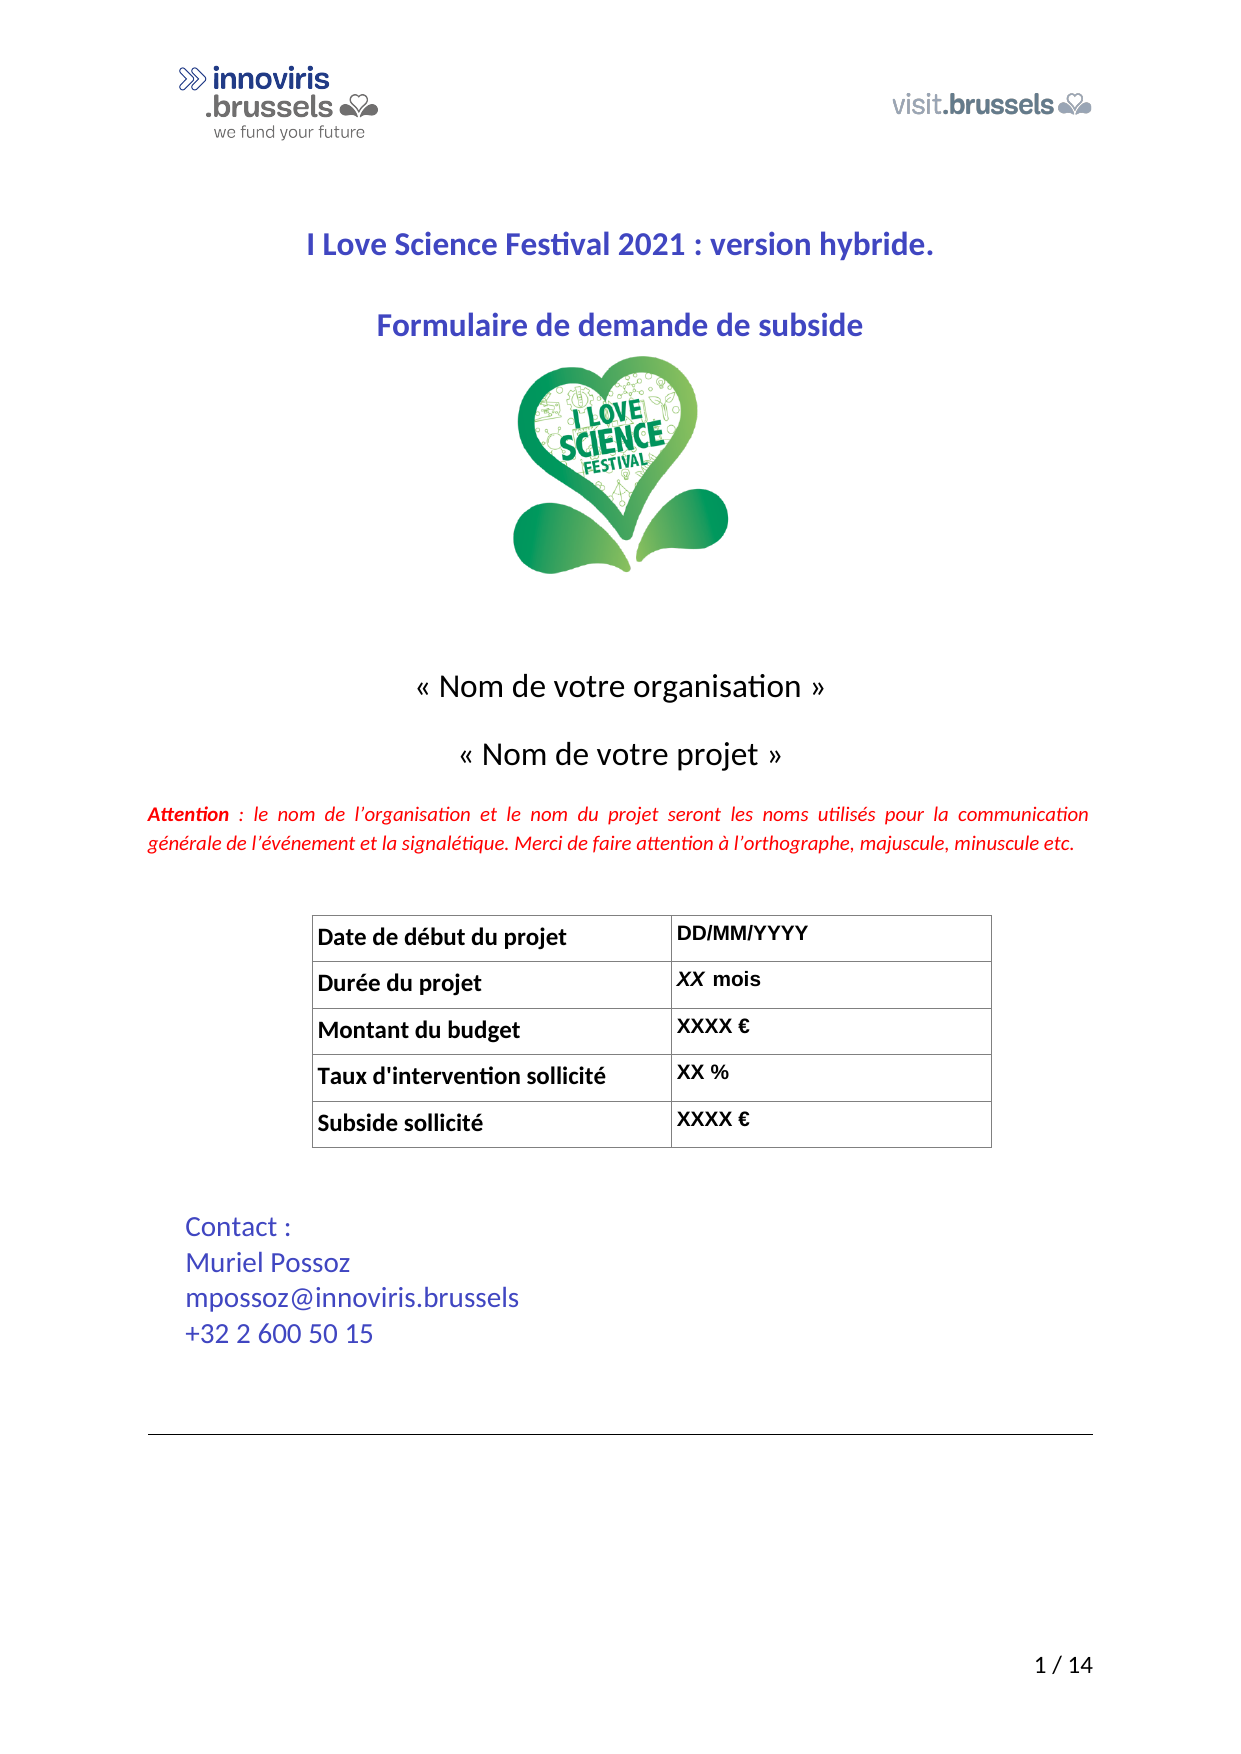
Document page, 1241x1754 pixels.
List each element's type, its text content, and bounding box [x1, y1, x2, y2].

table_header Date de début du projet [313, 916, 671, 961]
table_cell Subside sollicité [313, 1102, 671, 1147]
table_cell Montant du budget [313, 1009, 671, 1054]
picture [890, 91, 1094, 118]
table_cell Durée du projet [313, 962, 671, 1008]
picture [147, 0, 441, 196]
table_cell XX % [672, 1055, 991, 1101]
list Muriel Possoz [185, 1244, 1093, 1279]
list I Love Science Festival 2021 : version hybride. [148, 222, 1093, 263]
table_cell XX mois [672, 962, 991, 1008]
list Contact : [185, 1208, 1093, 1244]
text « Nom de votre organisation » [148, 666, 1093, 706]
list Formulaire de demande de subside [148, 304, 1093, 345]
table_cell XXXX € [672, 1102, 991, 1147]
table_header DD/MM/YYYY [672, 916, 991, 961]
picture [500, 344, 740, 585]
text « Nom de votre projet » [148, 733, 1093, 774]
table_cell XXXX € [672, 1009, 991, 1054]
table_cell Taux d'intervention sollicité [313, 1055, 671, 1101]
list mpossoz@innoviris.brussels [185, 1279, 1093, 1315]
text Attention : le nom de l’organisation et le nom du projet seront les noms utilisés pour la communication générale de l’événement et la signalétique. Merci de faire attention à l’orthographe, majuscule, minuscule etc. [148, 801, 1093, 855]
list +32 2 600 50 15 [185, 1315, 1093, 1351]
